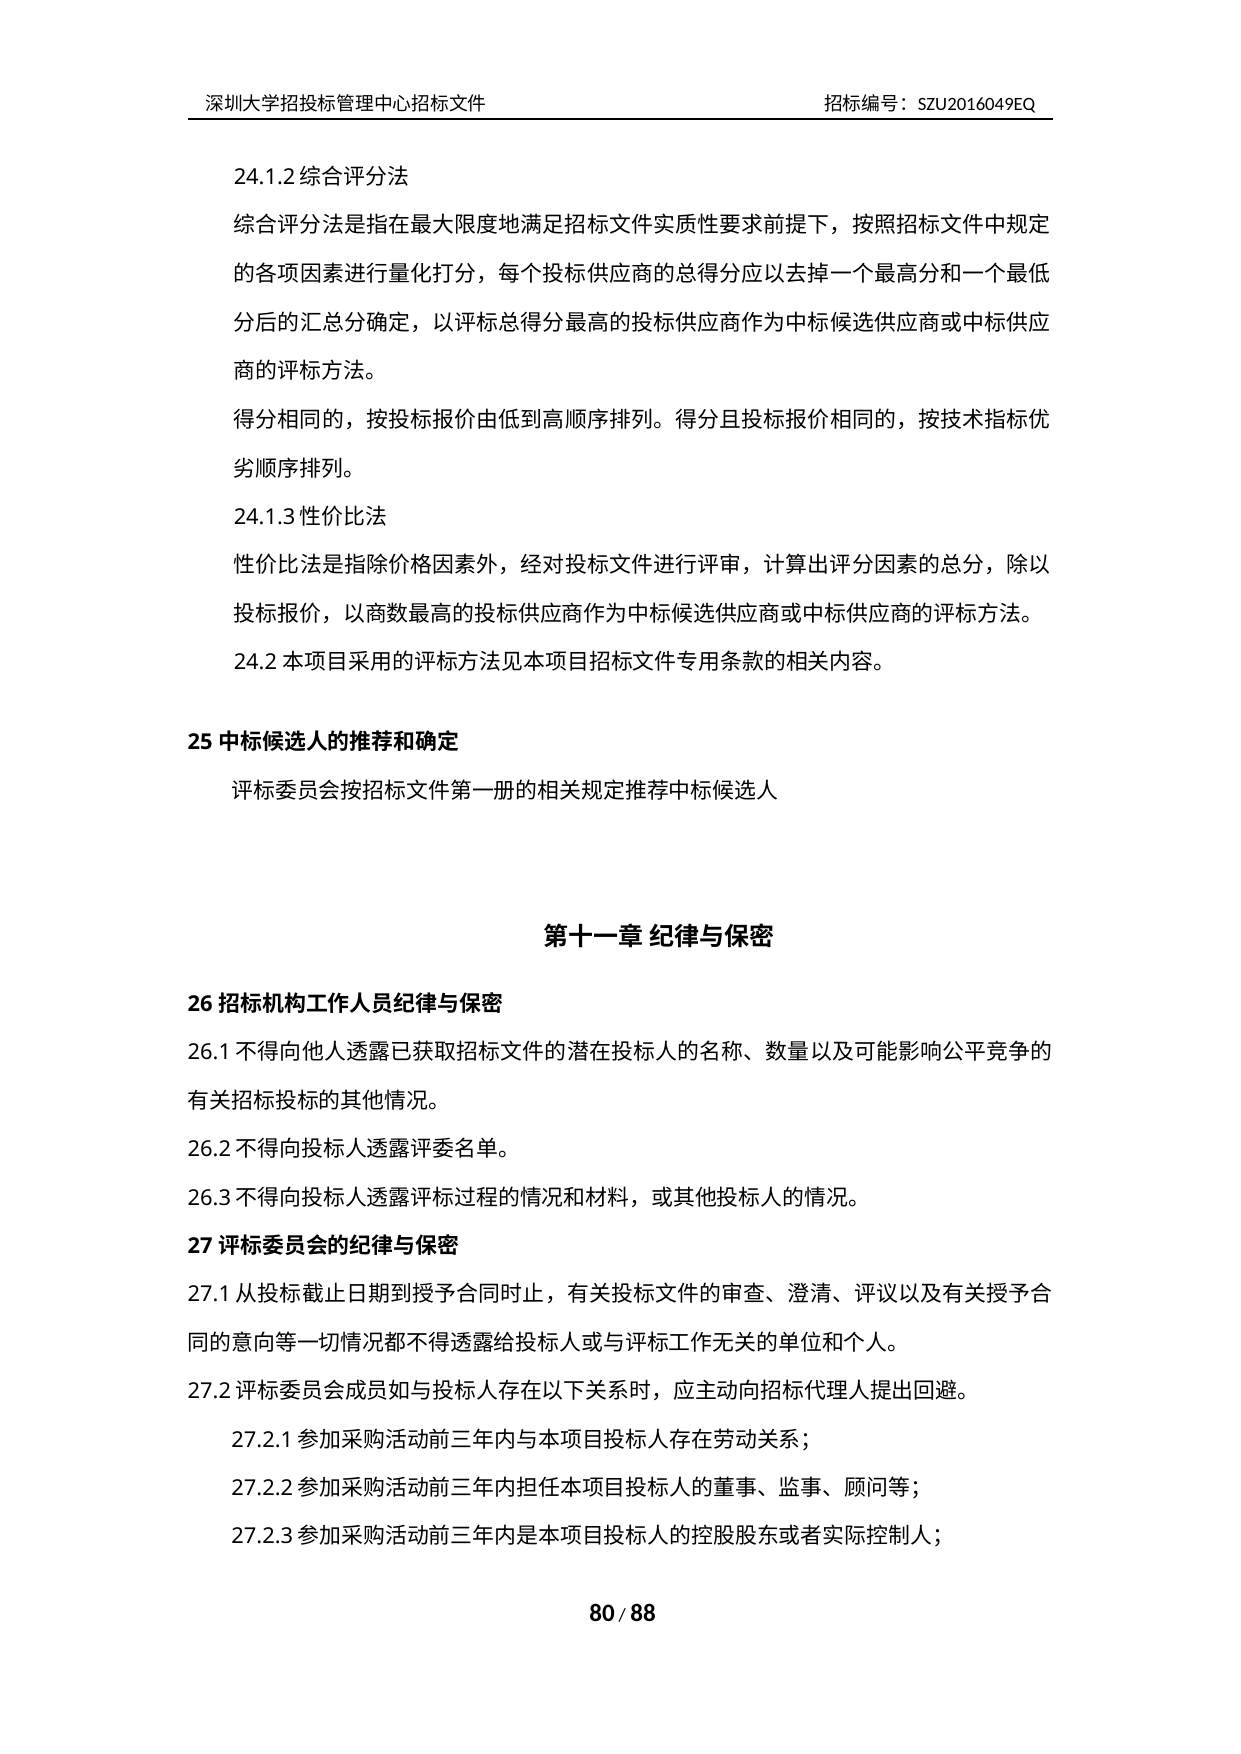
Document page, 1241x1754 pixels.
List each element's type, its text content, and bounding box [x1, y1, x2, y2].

text 27.2.1参加采购活动前三年内与本项目投标人存在劳动关系； [231, 1421, 1053, 1454]
text 27.2.2参加采购活动前三年内担任本项目投标人的董事、监事、顾问等； [231, 1470, 1053, 1502]
text 评标委员会按招标文件第一册的相关规定推荐中标候选人 [187, 772, 1053, 805]
text 25 中标候选人的推荐和确定 [187, 725, 1053, 757]
text 24.1.3性价比法 [233, 498, 1053, 531]
text 26.1不得向他人透露已获取招标文件的潜在投标人的名称、数量以及可能影响公平竞争的有关招标投标的其他情况。 [187, 1034, 1053, 1115]
text 得分相同的，按投标报价由低到高顺序排列。得分且投标报价相同的，按技术指标优劣顺序排列。 [233, 401, 1053, 483]
text 26 招标机构工作人员纪律与保密 [187, 986, 1053, 1018]
text 26.2不得向投标人透露评委名单。 [187, 1131, 1053, 1163]
text 27.2评标委员会成员如与投标人存在以下关系时，应主动向招标代理人提出回避。 [187, 1373, 1053, 1406]
text 综合评分法是指在最大限度地满足招标文件实质性要求前提下，按照招标文件中规定的各项因素进行量化打分，每个投标供应商的总得分应以去掉一个最高分和一个最低分后的汇总分确定，以评标总得分最高的投标供应商作为中标候选供应商或中标供应商的评标方法。 [233, 207, 1053, 386]
text 性价比法是指除价格因素外，经对投标文件进行评审，计算出评分因素的总分，除以投标报价，以商数最高的投标供应商作为中标候选供应商或中标供应商的评标方法。 [233, 547, 1053, 628]
text 27.2.3参加采购活动前三年内是本项目投标人的控股股东或者实际控制人； [231, 1518, 1053, 1551]
text 第十一章 纪律与保密 [265, 902, 1053, 967]
text 27.1从投标截止日期到授予合同时止，有关投标文件的审查、澄清、评议以及有关授予合同的意向等一切情况都不得透露给投标人或与评标工作无关的单位和个人。 [187, 1276, 1053, 1357]
text 24.1.2综合评分法 [233, 158, 1053, 191]
text 24.2 本项目采用的评标方法见本项目招标文件专用条款的相关内容。 [233, 644, 1053, 676]
text 26.3不得向投标人透露评标过程的情况和材料，或其他投标人的情况。 [187, 1179, 1053, 1212]
text 27 评标委员会的纪律与保密 [187, 1228, 1053, 1260]
